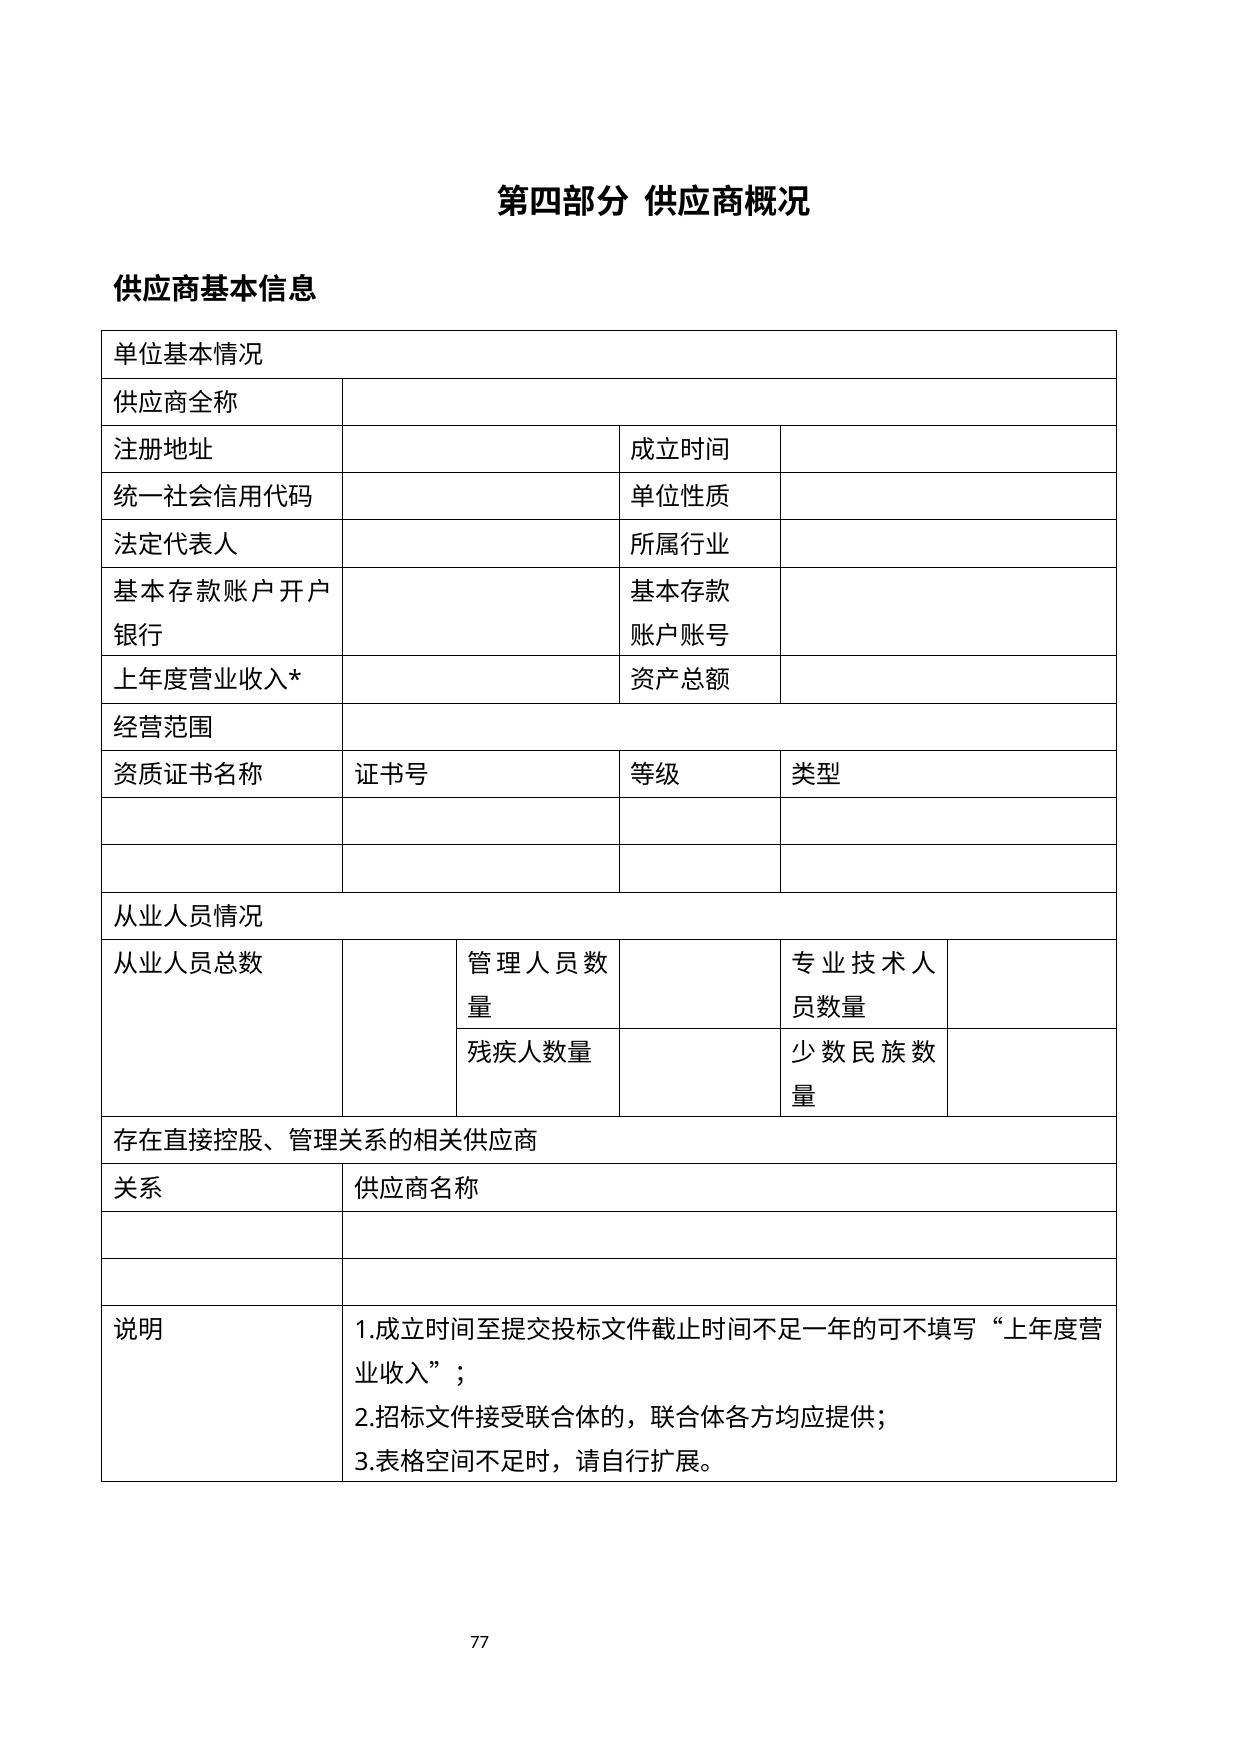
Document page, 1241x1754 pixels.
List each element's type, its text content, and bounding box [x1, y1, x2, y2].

text 供应商基本信息 [113, 264, 1127, 308]
table_cell 法定代表人 [102, 520, 342, 567]
table_cell [102, 798, 342, 844]
table_cell [343, 1212, 1116, 1258]
table_cell [343, 568, 619, 655]
table_header 单位基本情况 [102, 331, 1116, 377]
table_cell [343, 379, 1116, 425]
table_cell [620, 1029, 780, 1116]
table_cell [620, 845, 780, 892]
table_cell 供应商名称 [343, 1164, 1116, 1211]
table_cell 注册地址 [102, 426, 342, 472]
table_cell 单位性质 [620, 473, 780, 519]
table_cell [620, 798, 780, 844]
table_cell 统一社会信用代码 [102, 473, 342, 519]
table_cell 1.成立时间至提交投标文件截止时间不足一年的可不填写“上年度营业收入”； 2.招标文件接受联合体的，联合体各方均应提供； 3.表格空间不足时，请自行扩展。 [343, 1306, 1116, 1481]
table_cell 关系 [102, 1164, 342, 1211]
table_cell [343, 940, 456, 1116]
table_cell 管理人员数量 [457, 940, 619, 1027]
table_cell [781, 798, 1116, 844]
table_cell [102, 1212, 342, 1258]
table_cell 上年度营业收入* [102, 656, 342, 702]
table_cell [781, 656, 1116, 702]
table_cell [948, 940, 1116, 1027]
table_cell 供应商全称 [102, 379, 342, 425]
table_cell [781, 473, 1116, 519]
table_cell [343, 845, 619, 892]
table_cell [781, 845, 1116, 892]
table_cell [781, 520, 1116, 567]
table_cell [781, 426, 1116, 472]
table_cell 专业技术人员数量 [781, 940, 947, 1027]
table_cell [343, 656, 619, 702]
table_cell [781, 568, 1116, 655]
table_cell 所属行业 [620, 520, 780, 567]
table_cell 成立时间 [620, 426, 780, 472]
table_cell 基本存款账户开户银行 [102, 568, 342, 655]
table_cell [948, 1029, 1116, 1116]
subtitle 第四部分 供应商概况 [113, 155, 1127, 243]
table_cell 残疾人数量 [457, 1029, 619, 1116]
table_cell 资质证书名称 [102, 751, 342, 797]
table_cell 基本存款 账户账号 [620, 568, 780, 655]
table_cell 从业人员总数 [102, 940, 342, 1116]
table_cell [343, 473, 619, 519]
table_cell [343, 798, 619, 844]
table_cell 类型 [781, 751, 1116, 797]
table_cell [102, 1259, 342, 1305]
table_cell [343, 704, 1116, 750]
table_cell 等级 [620, 751, 780, 797]
table_cell 从业人员情况 [102, 893, 1116, 939]
table_cell 少数民族数量 [781, 1029, 947, 1116]
table_cell 经营范围 [102, 704, 342, 750]
table_cell 存在直接控股、管理关系的相关供应商 [102, 1117, 1116, 1163]
table_cell 证书号 [343, 751, 619, 797]
table_cell 资产总额 [620, 656, 780, 702]
table_cell [620, 940, 780, 1027]
table_cell 说明 [102, 1306, 342, 1481]
table_cell [343, 426, 619, 472]
table_cell [343, 520, 619, 567]
table_cell [102, 845, 342, 892]
table_cell [343, 1259, 1116, 1305]
